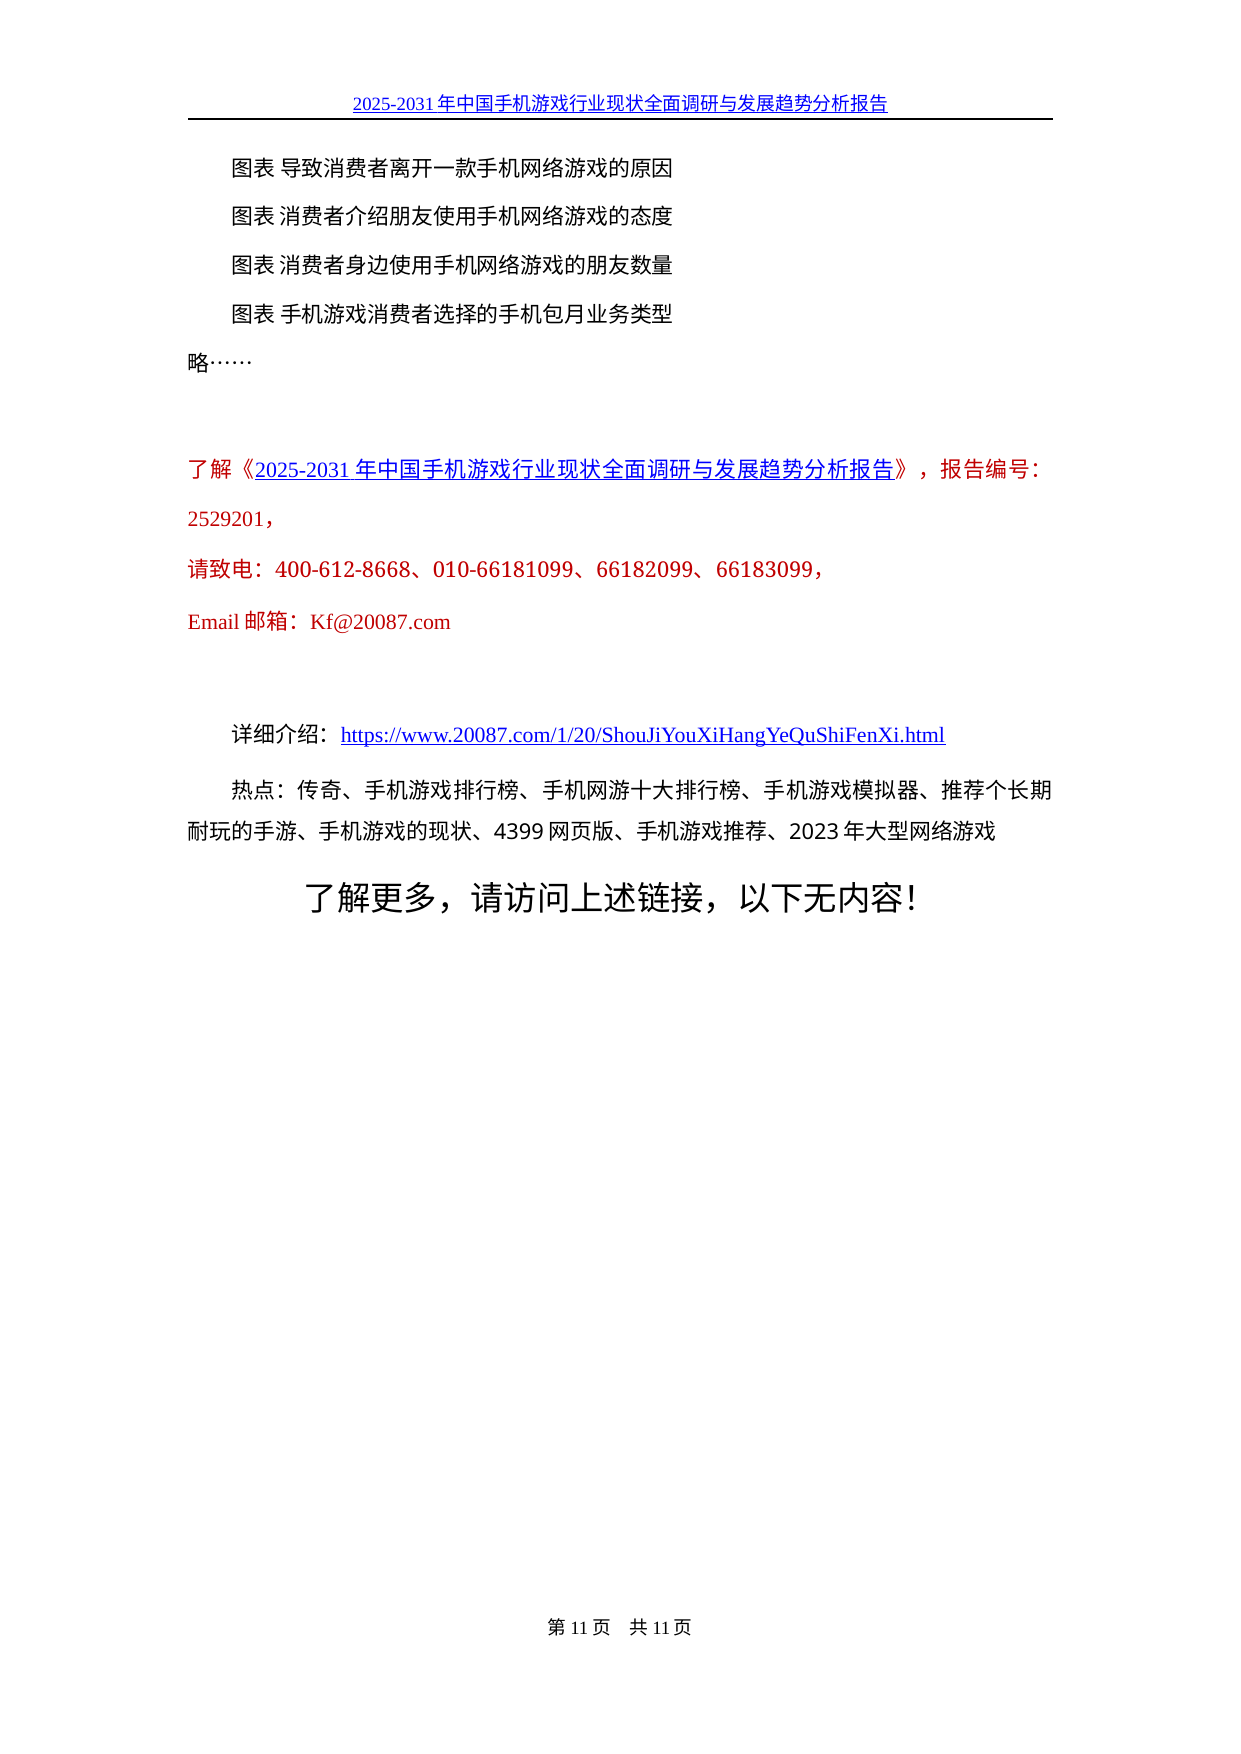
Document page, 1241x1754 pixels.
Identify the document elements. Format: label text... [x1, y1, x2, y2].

text 详细介绍：https://www.20087.com/1/20/ShouJiYouXiHangYeQuShiFenXi.html [187, 716, 1053, 749]
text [187, 150, 1053, 378]
title 了解更多，请访问上述链接，以下无内容！ [187, 864, 1053, 929]
text 热点：传奇、手机游戏排行榜、手机网游十大排行榜、手机游戏模拟器、推荐个长期耐玩的手游、手机游戏的现状、4399网页版、手机游戏推荐、2023年大型网络游戏 [187, 773, 1053, 846]
text 了解《2025-2031年中国手机游戏行业现状全面调研与发展趋势分析报告》，报告编号：2529201， [187, 452, 1053, 533]
text 请致电：400-612-8668、010-66181099、66182099、66183099， [187, 552, 1053, 584]
text Email邮箱：Kf@20087.com [187, 603, 1053, 636]
